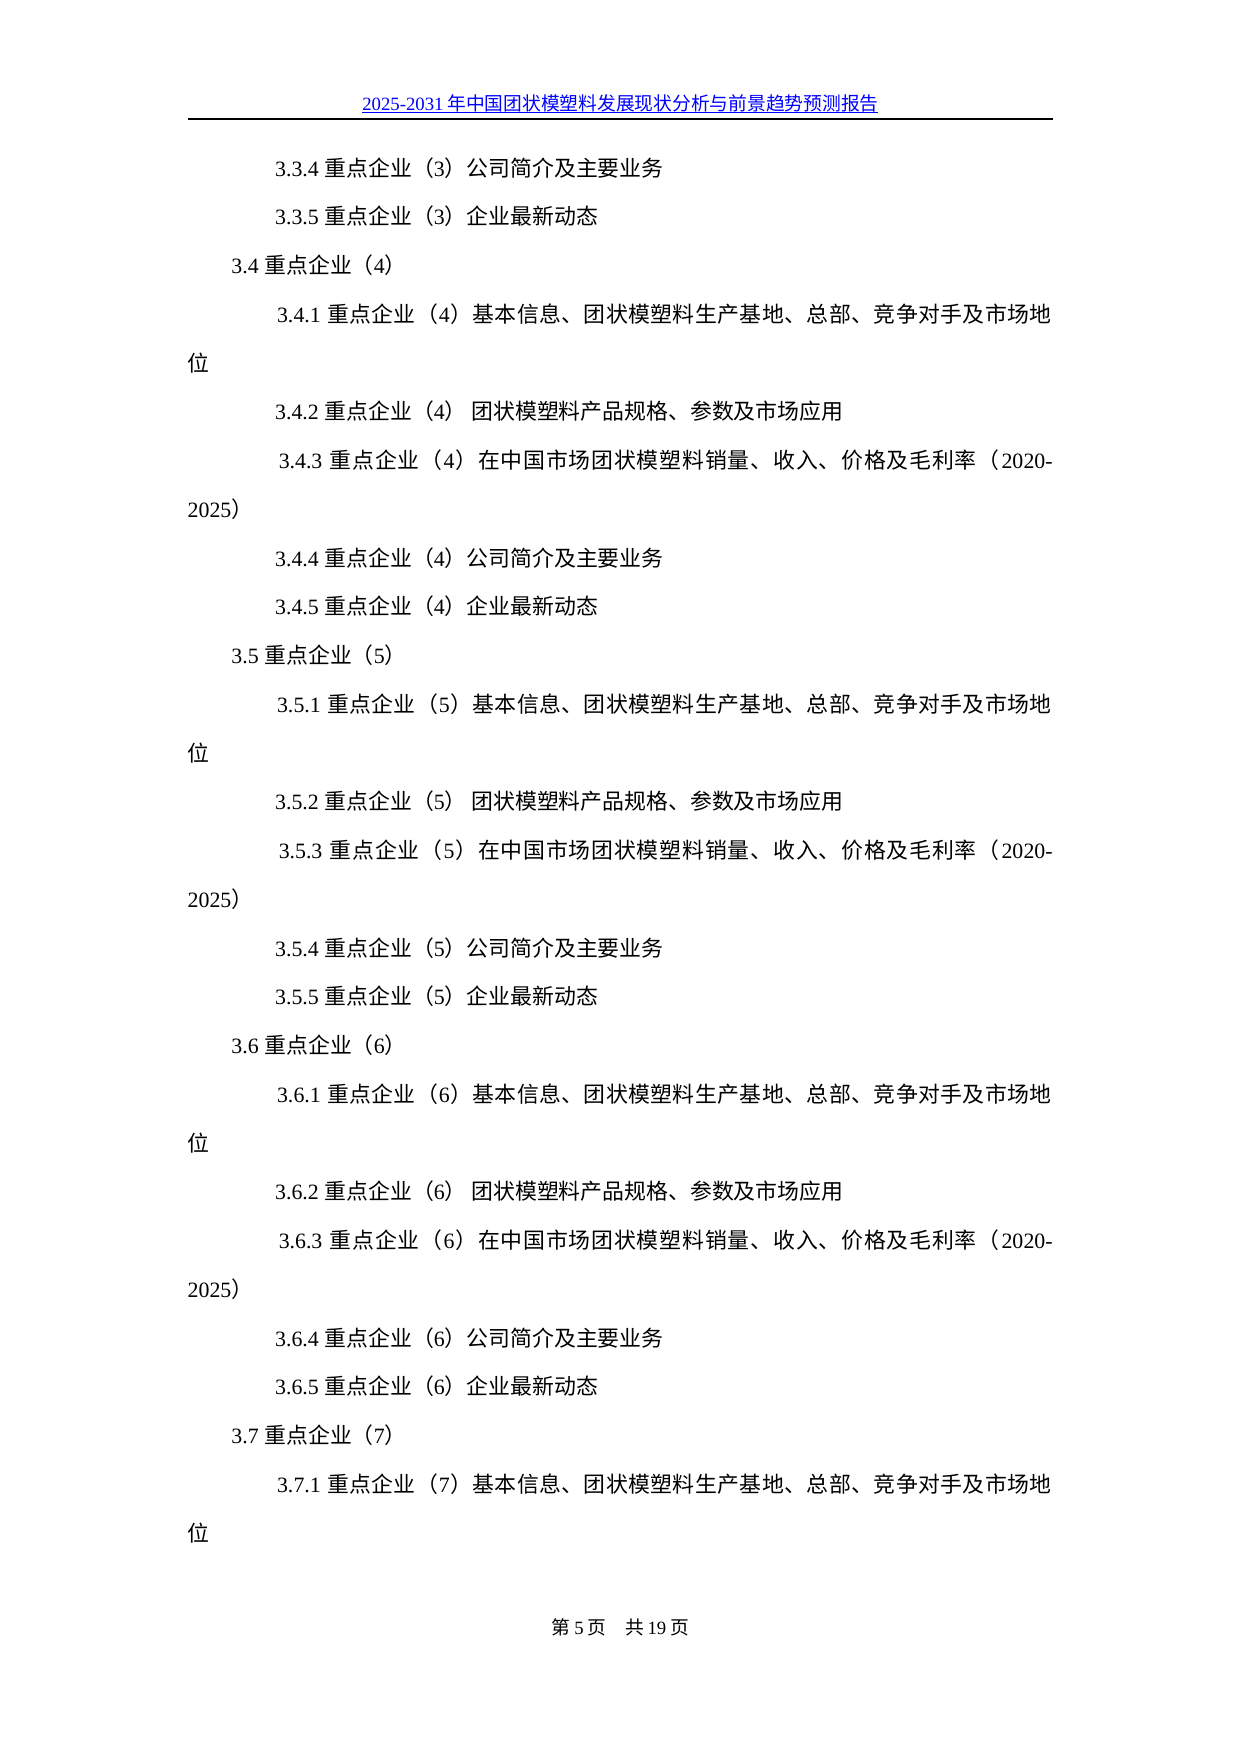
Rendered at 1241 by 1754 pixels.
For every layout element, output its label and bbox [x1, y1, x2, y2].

text [187, 150, 1053, 1548]
